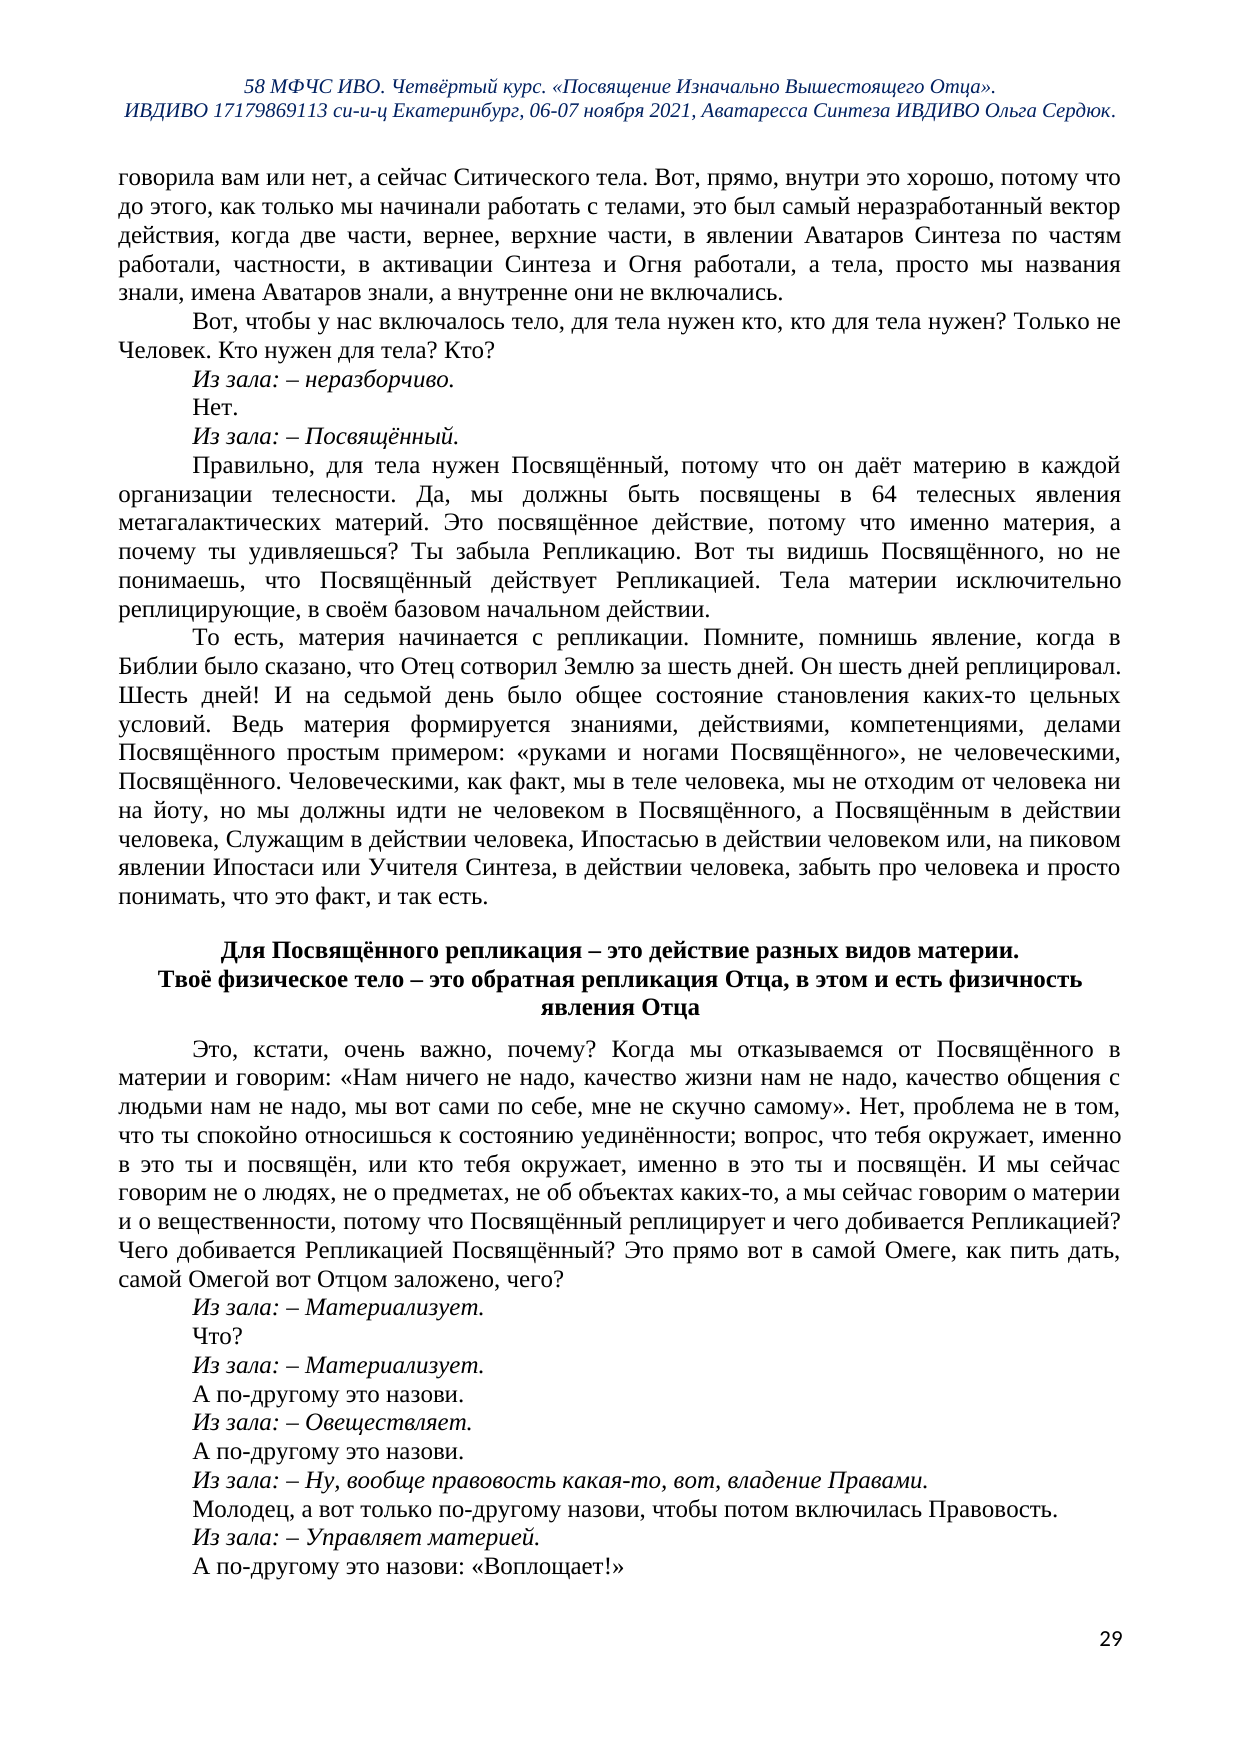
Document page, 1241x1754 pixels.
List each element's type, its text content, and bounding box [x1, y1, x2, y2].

text А по-другому это назови. [118, 1379, 1122, 1407]
text Это, кстати, очень важно, почему? Когда мы отказываемся от Посвящённого в материи и говорим: «Нам ничего не надо, качество жизни нам не надо, качество общения с людьми нам не надо, мы вот сами по себе, мне не скучно самому». Нет, проблема не в том, что ты спокойно относишься к состоянию уединённости; вопрос, что тебя окружает, именно в это ты и посвящён, или кто тебя окружает, именно в это ты и посвящён. И мы сейчас говорим не о людях, не о предметах, не об объектах каких-то, а мы сейчас говорим о материи и о вещественности, потому что Посвящённый реплицирует и чего добивается Репликацией? Чего добивается Репликацией Посвящённый? Это прямо вот в самой Омеге, как пить дать, самой Омегой вот Отцом заложено, чего? [118, 1034, 1122, 1292]
text Из зала: – Овеществляет. [118, 1407, 1122, 1436]
text Нет. [118, 392, 1122, 421]
text А по-другому это назови: «Воплощает!» [118, 1551, 1122, 1580]
text Из зала: – Материализует. [118, 1350, 1122, 1379]
text Вот, чтобы у нас включалось тело, для тела нужен кто, кто для тела нужен? Только не Человек. Кто нужен для тела? Кто? [118, 306, 1122, 364]
subtitle Для Посвящённого репликация – это действие разных видов материи. Твоё физическое тело – это обратная репликация Отца, в этом и есть физичность явления Отца [118, 935, 1122, 1021]
text Из зала: – неразборчиво. [118, 364, 1122, 392]
text А по-другому это назови. [118, 1436, 1122, 1465]
text То есть, материя начинается с репликации. Помните, помнишь явление, когда в Библии было сказано, что Отец сотворил Землю за шесть дней. Он шесть дней реплицировал. Шесть дней! И на седьмой день было общее состояние становления каких-то цельных условий. Ведь материя формируется знаниями, действиями, компетенциями, делами Посвящённого простым примером: «руками и ногами Посвящённого», не человеческими, Посвящённого. Человеческими, как факт, мы в теле человека, мы не отходим от человека ни на йоту, но мы должны идти не человеком в Посвящённого, а Посвящённым в действии человека, Служащим в действии человека, Ипостасью в действии человеком или, на пиковом явлении Ипостаси или Учителя Синтеза, в действии человека, забыть про человека и просто понимать, что это факт, и так есть. [118, 622, 1122, 910]
text Из зала: – Ну, вообще правовость какая-то, вот, владение Правами. [118, 1465, 1122, 1494]
text Из зала: – Посвящённый. [118, 421, 1122, 450]
text Молодец, а вот только по-другому назови, чтобы потом включилась Правовость. [118, 1494, 1122, 1522]
text Из зала: – Материализует. [118, 1292, 1122, 1321]
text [118, 162, 1122, 306]
text Что? [118, 1321, 1122, 1350]
text Из зала: – Управляет материей. [118, 1522, 1122, 1551]
text Правильно, для тела нужен Посвящённый, потому что он даёт материю в каждой организации телесности. Да, мы должны быть посвящены в 64 телесных явления метагалактических материй. Это посвящённое действие, потому что именно материя, а почему ты удивляешься? Ты забыла Репликацию. Вот ты видишь Посвящённого, но не понимаешь, что Посвящённый действует Репликацией. Тела материи исключительно реплицирующие, в своём базовом начальном действии. [118, 450, 1122, 622]
